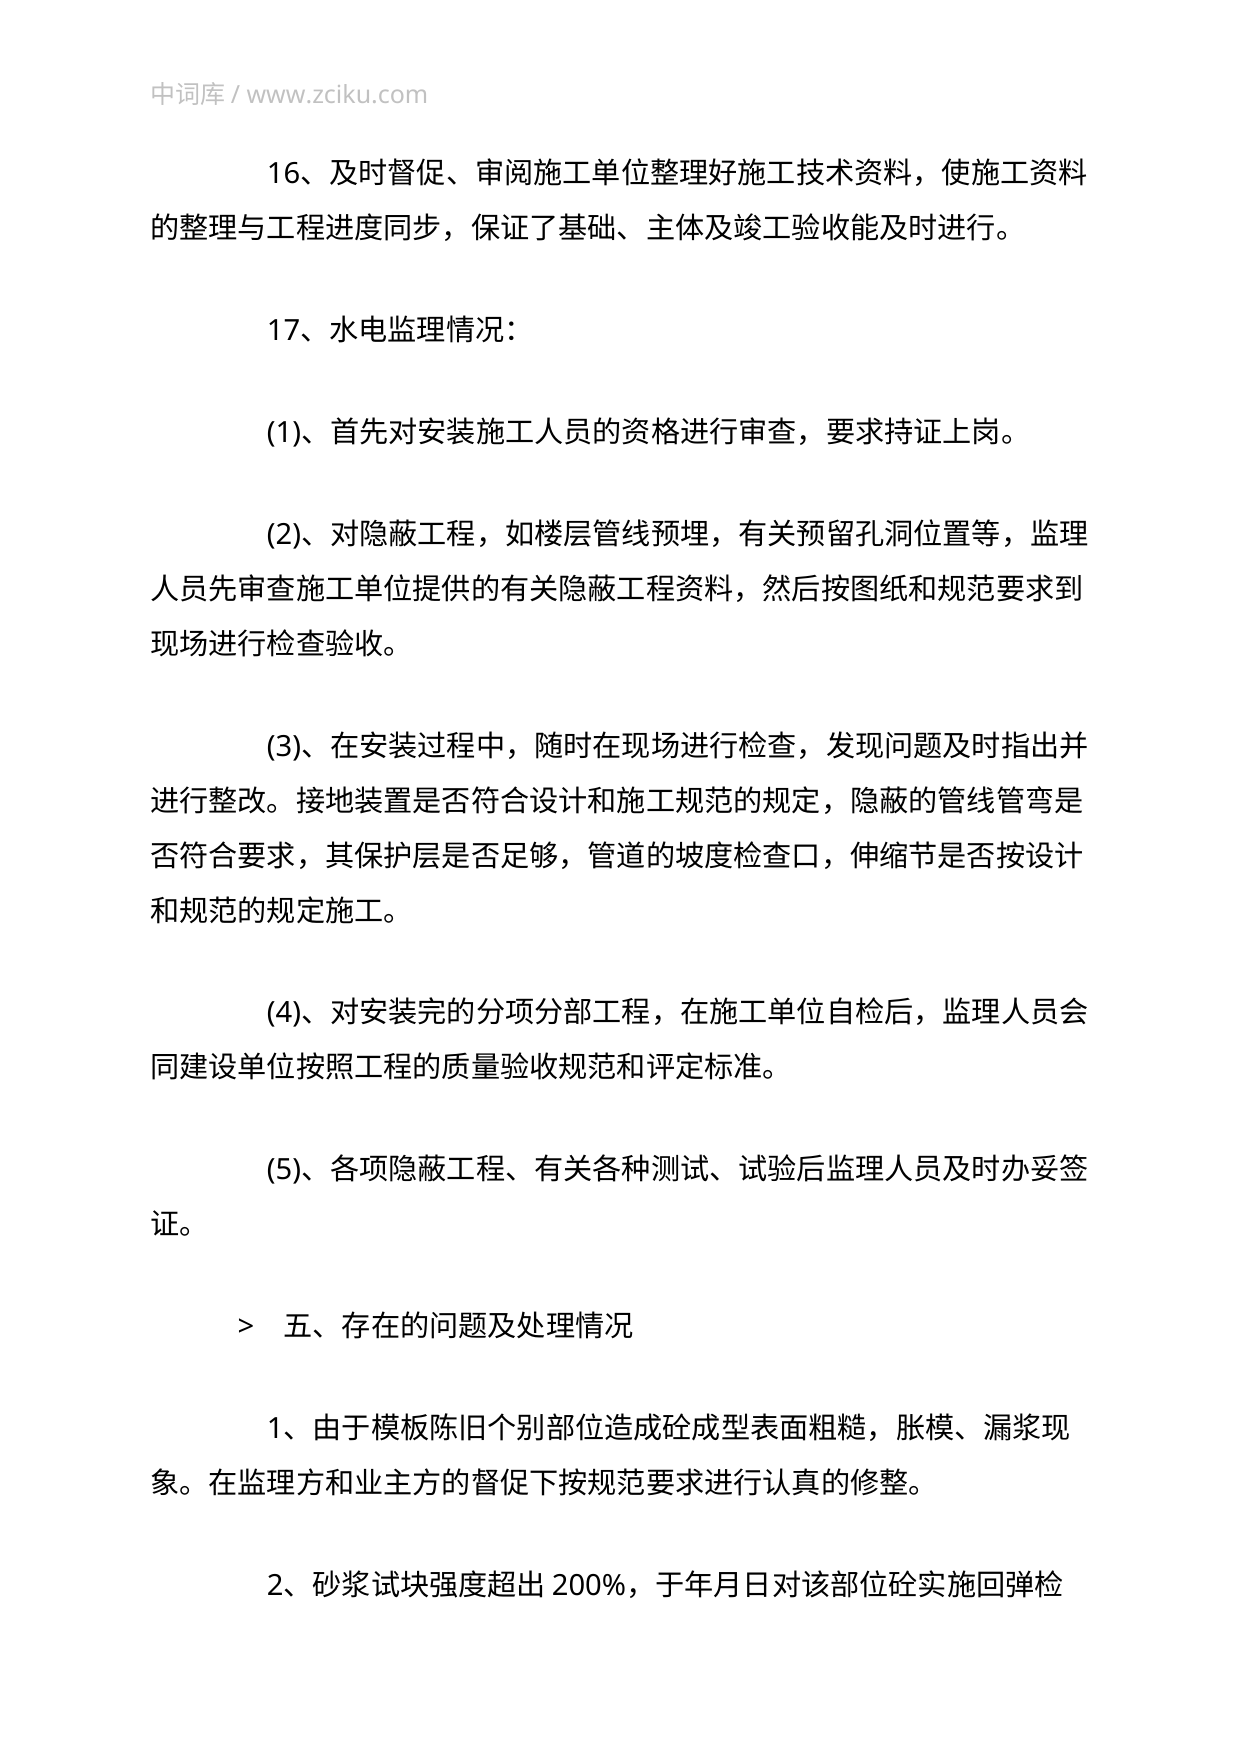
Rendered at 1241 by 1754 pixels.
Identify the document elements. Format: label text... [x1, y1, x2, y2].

text 16、及时督促、审阅施工单位整理好施工技术资料，使施工资料的整理与工程进度同步，保证了基础、主体及竣工验收能及时进行。 [150, 150, 1090, 247]
text (2)、对隐蔽工程，如楼层管线预埋，有关预留孔洞位置等，监理人员先审查施工单位提供的有关隐蔽工程资料，然后按图纸和规范要求到现场进行检查验收。 [150, 511, 1090, 663]
text 1、由于模板陈旧个别部位造成砼成型表面粗糙，胀模、漏浆现象。在监理方和业主方的督促下按规范要求进行认真的修整。 [150, 1404, 1090, 1502]
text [150, 1561, 1090, 1604]
text (4)、对安装完的分项分部工程，在施工单位自检后，监理人员会同建设单位按照工程的质量验收规范和评定标准。 [150, 989, 1090, 1086]
text 17、水电监理情况： [150, 307, 1090, 349]
text (1)、首先对安装施工人员的资格进行审查，要求持证上岗。 [150, 409, 1090, 451]
text (5)、各项隐蔽工程、有关各种测试、试验后监理人员及时办妥签证。 [150, 1146, 1090, 1243]
text (3)、在安装过程中，随时在现场进行检查，发现问题及时指出并进行整改。接地装置是否符合设计和施工规范的规定，隐蔽的管线管弯是否符合要求，其保护层是否足够，管道的坡度检查口，伸缩节是否按设计和规范的规定施工。 [150, 722, 1090, 929]
text > 五、存在的问题及处理情况 [150, 1302, 1090, 1345]
